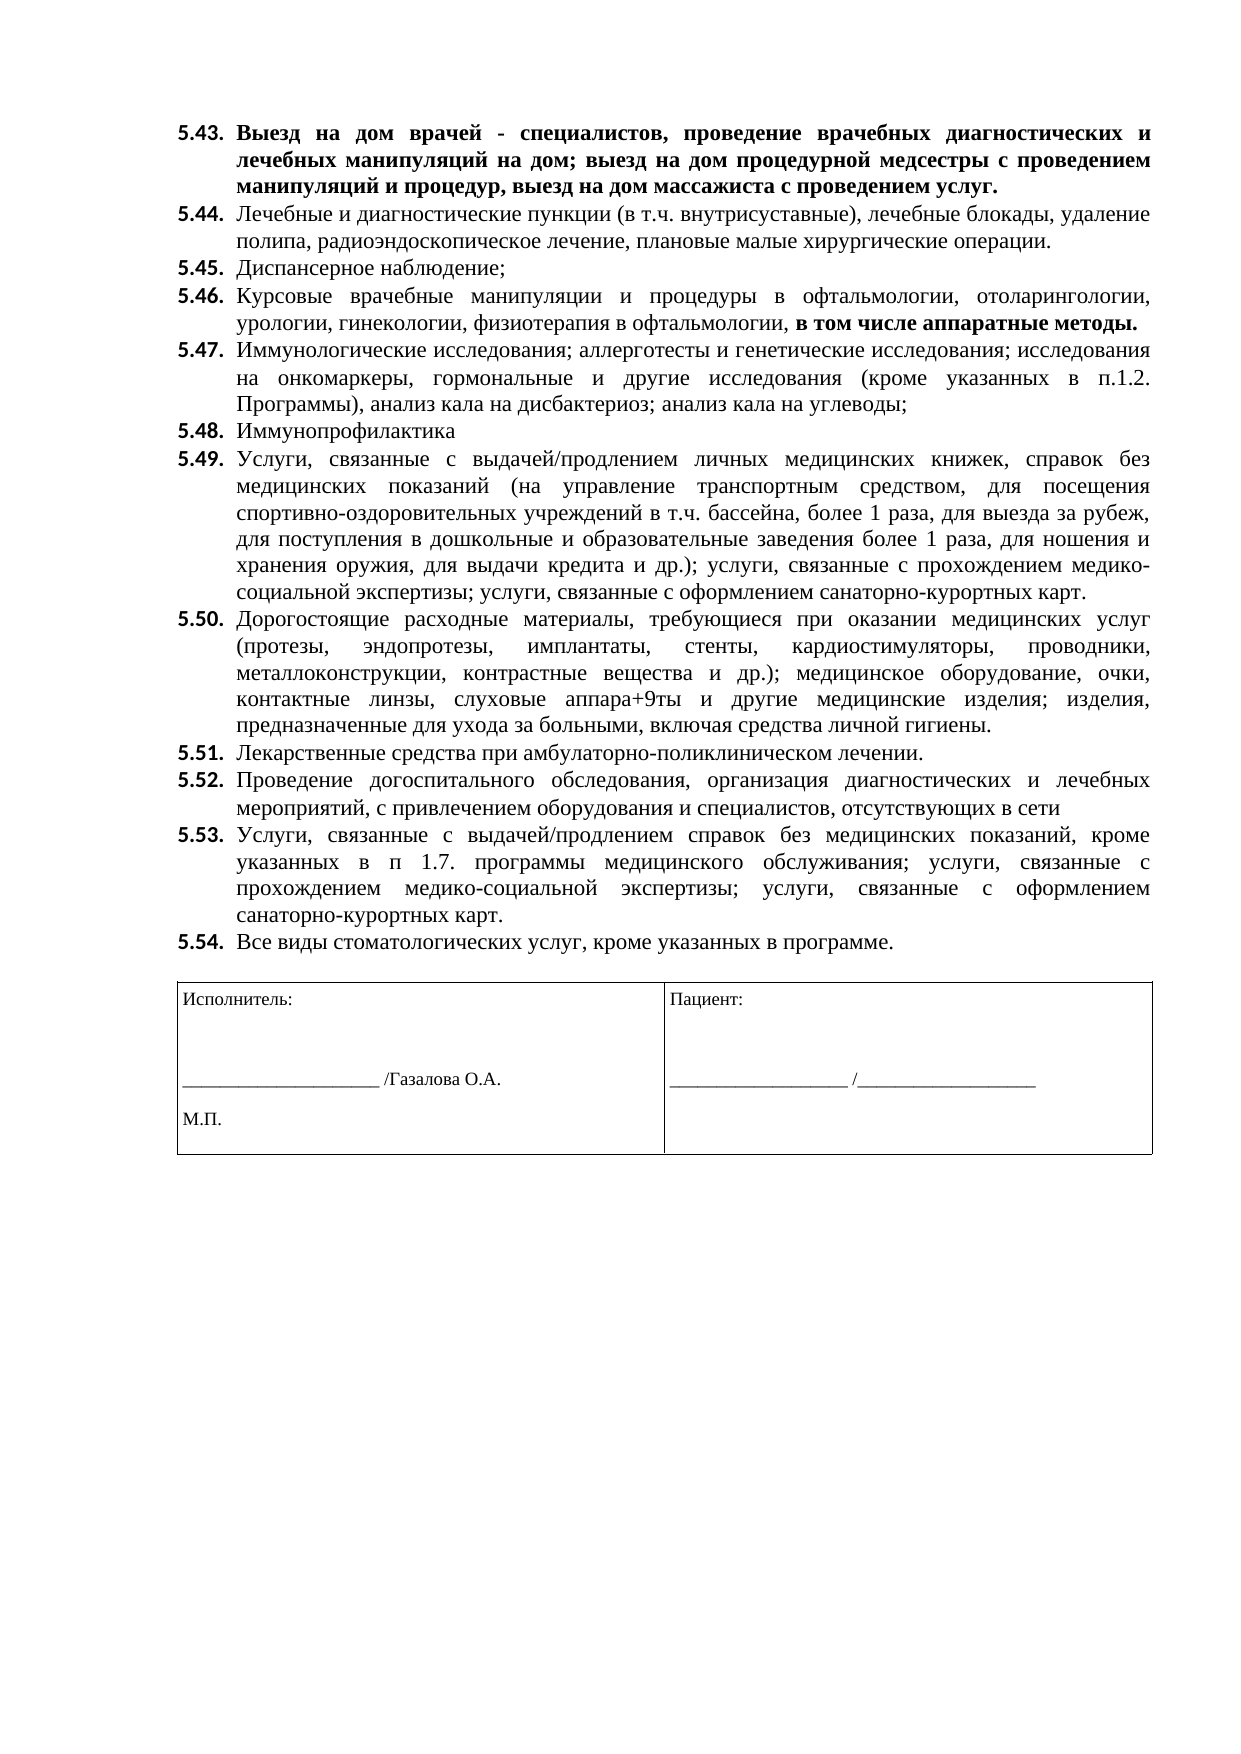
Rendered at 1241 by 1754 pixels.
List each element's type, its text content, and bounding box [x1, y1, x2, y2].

list Услуги, связанные с выдачей/продлением справок без медицинских показаний, кроме указанных в п 1.7. программы медицинского обслуживания; услуги, связанные с прохождением медико-социальной экспертизы; услуги, связанные с оформлением санаторно-курортных карт. [177, 820, 1152, 927]
list Лечебные и диагностические пункции (в т.ч. внутрисуставные), лечебные блокады, удаление полипа, радиоэндоскопическое лечение, плановые малые хирургические операции. [177, 199, 1152, 253]
list Диспансерное наблюдение; [177, 253, 1152, 281]
list Курсовые врачебные манипуляции и процедуры в офтальмологии, отоларингологии, урологии, гинекологии, физиотерапия в офтальмологии, в том числе аппаратные методы. [177, 281, 1152, 336]
list Услуги, связанные с выдачей/продлением личных медицинских книжек, справок без медицинских показаний (на управление транспортным средством, для посещения спортивно-оздоровительных учреждений в т.ч. бассейна, более 1 раза, для выезда за рубеж, для поступления в дошкольные и образовательные заведения более 1 раза, для ношения и хранения оружия, для выдачи кредита и др.); услуги, связанные с прохождением медико-социальной экспертизы; услуги, связанные с оформлением санаторно-курортных карт. [177, 444, 1152, 604]
list Проведение догоспитального обследования, организация диагностических и лечебных мероприятий, с привлечением оборудования и специалистов, отсутствующих в сети [177, 766, 1152, 820]
list Иммунопрофилактика [177, 416, 1152, 444]
table_header Исполнитель: _____________________ /Газалова О.А. М.П. [178, 983, 664, 1153]
list Лекарственные средства при амбулаторно-поликлиническом лечении. [177, 738, 1152, 766]
list Все виды стоматологических услуг, кроме указанных в программе. [177, 927, 1152, 955]
list Дорогостоящие расходные материалы, требующиеся при оказании медицинских услуг (протезы, эндопротезы, имплантаты, стенты, кардиостимуляторы, проводники, металлоконструкции, контрастные вещества и др.); медицинское оборудование, очки, контактные линзы, слуховые аппара+9ты и другие медицинские изделия; изделия, предназначенные для ухода за больными, включая средства личной гигиены. [177, 604, 1152, 738]
list Выезд на дом врачей - специалистов, проведение врачебных диагностических и лечебных манипуляций на дом; выезд на дом процедурной медсестры с проведением манипуляций и процедур, выезд на дом массажиста с проведением услуг. [177, 118, 1152, 199]
table_header Пациент: ___________________ /___________________ [665, 983, 1152, 1153]
list Иммунологические исследования; аллерготесты и генетические исследования; исследования на онкомаркеры, гормональные и другие исследования (кроме указанных в п.1.2. Программы), анализ кала на дисбактериоз; анализ кала на углеводы; [177, 336, 1152, 416]
